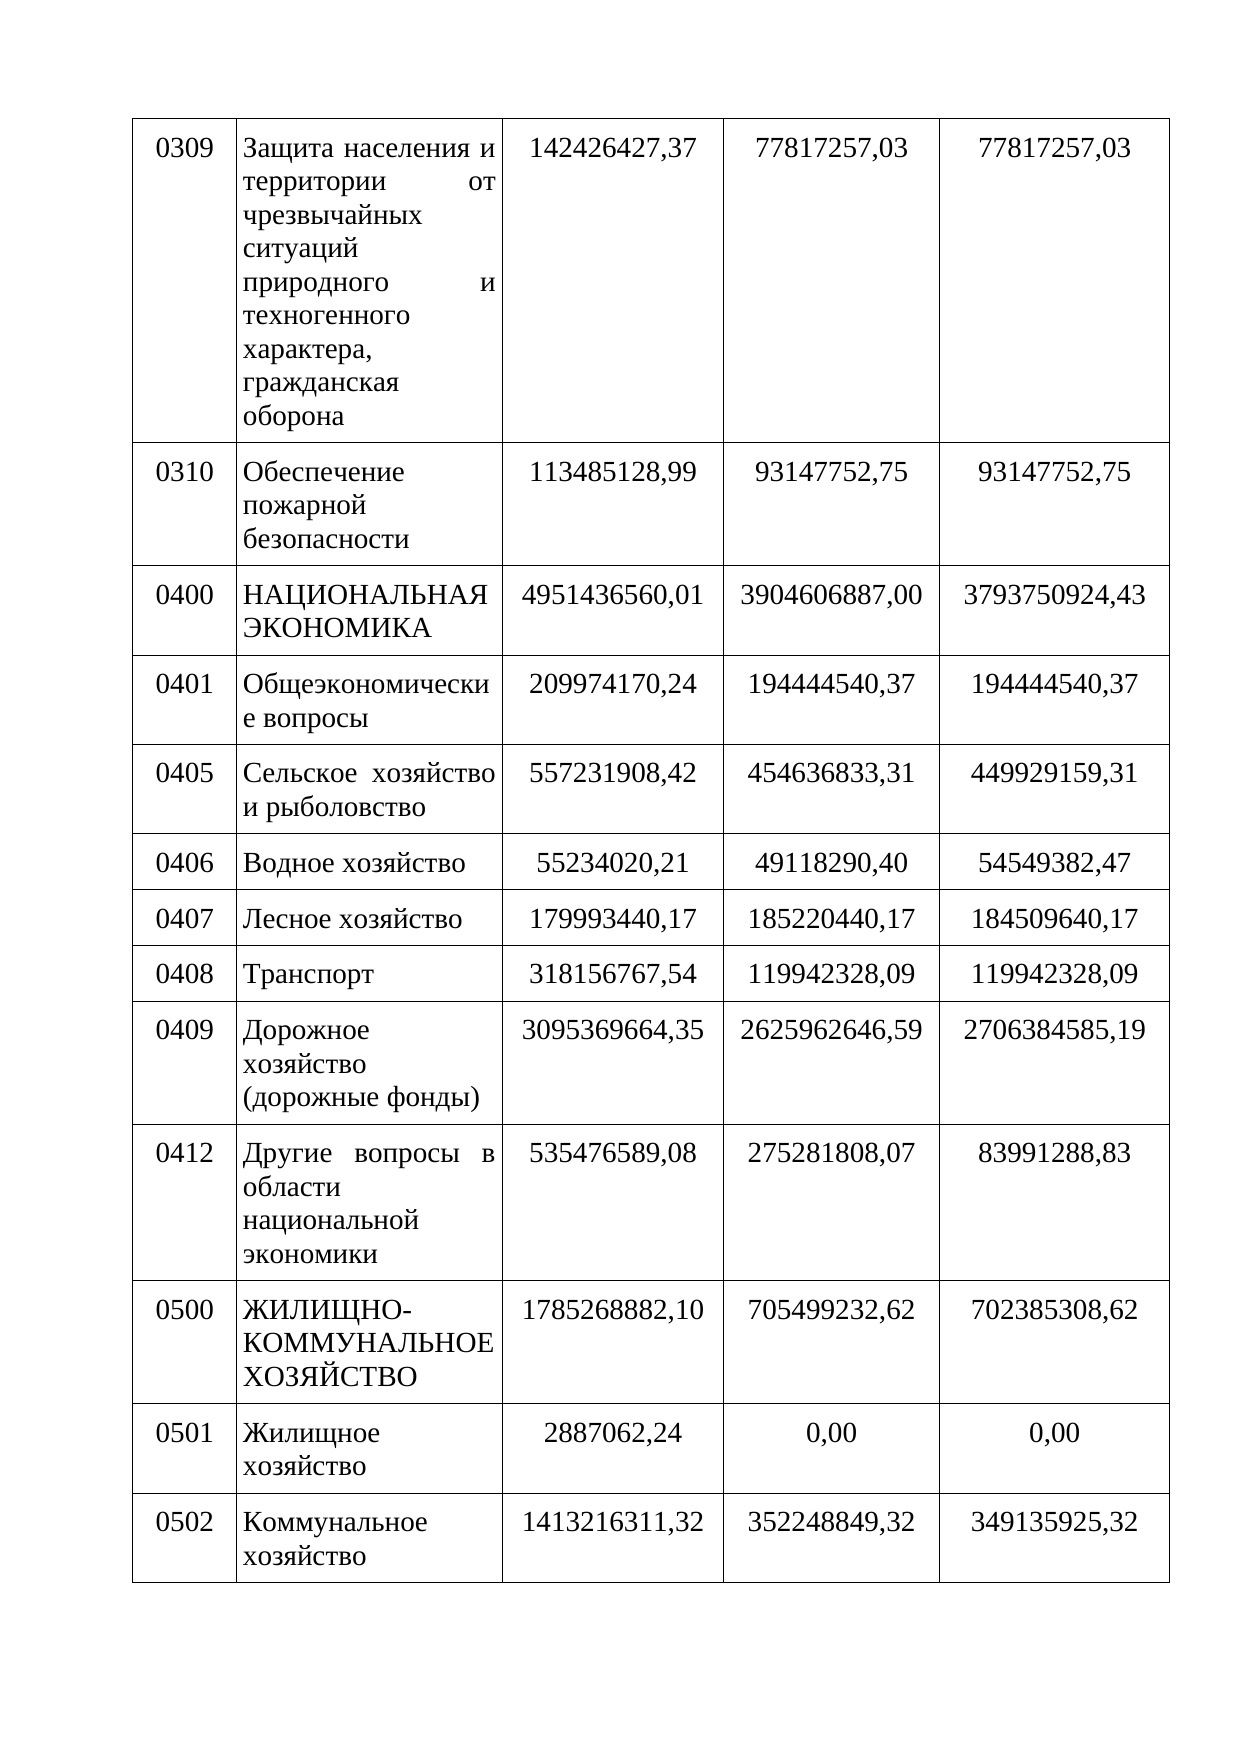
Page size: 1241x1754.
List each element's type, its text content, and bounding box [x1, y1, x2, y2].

table_cell 1413216311,32 [503, 1494, 723, 1582]
table_cell 0502 [133, 1494, 236, 1582]
table_cell 702385308,62 [940, 1281, 1169, 1403]
table_cell 2706384585,19 [940, 1002, 1169, 1124]
table_cell 209974170,24 [503, 656, 723, 744]
table_cell 705499232,62 [724, 1281, 939, 1403]
table_cell 349135925,32 [940, 1494, 1169, 1582]
table_cell 557231908,42 [503, 745, 723, 833]
table_cell 535476589,08 [503, 1125, 723, 1280]
table_cell 449929159,31 [940, 745, 1169, 833]
table_cell 0,00 [940, 1404, 1169, 1492]
table_cell 49118290,40 [724, 834, 939, 889]
table_cell 4951436560,01 [503, 566, 723, 654]
table_cell 0406 [133, 834, 236, 889]
table_cell 0409 [133, 1002, 236, 1124]
table_cell 0407 [133, 890, 236, 945]
table_cell 0501 [133, 1404, 236, 1492]
table_cell 3095369664,35 [503, 1002, 723, 1124]
table_cell Коммунальное хозяйство [237, 1494, 502, 1582]
table_cell 77817257,03 [724, 119, 939, 442]
table_cell Водное хозяйство [237, 834, 502, 889]
table_cell Транспорт [237, 946, 502, 1001]
table_cell НАЦИОНАЛЬНАЯ ЭКОНОМИКА [237, 566, 502, 654]
table_cell 0,00 [724, 1404, 939, 1492]
table_cell Жилищное хозяйство [237, 1404, 502, 1492]
table_cell Обеспечение пожарной безопасности [237, 443, 502, 565]
table_cell 454636833,31 [724, 745, 939, 833]
table_cell 142426427,37 [503, 119, 723, 442]
table_cell 184509640,17 [940, 890, 1169, 945]
table_cell Другие вопросы в области национальной экономики [237, 1125, 502, 1280]
table_cell 2625962646,59 [724, 1002, 939, 1124]
table_cell 194444540,37 [940, 656, 1169, 744]
table_cell 0400 [133, 566, 236, 654]
table_cell 3904606887,00 [724, 566, 939, 654]
table_cell Сельское хозяйство и рыболовство [237, 745, 502, 833]
table_cell 113485128,99 [503, 443, 723, 565]
table_cell ЖИЛИЩНО-КОММУНАЛЬНОЕ ХОЗЯЙСТВО [237, 1281, 502, 1403]
table_cell Лесное хозяйство [237, 890, 502, 945]
table_cell 275281808,07 [724, 1125, 939, 1280]
table_cell 0405 [133, 745, 236, 833]
table_cell 318156767,54 [503, 946, 723, 1001]
table_cell 93147752,75 [724, 443, 939, 565]
table_cell 119942328,09 [940, 946, 1169, 1001]
table_cell 2887062,24 [503, 1404, 723, 1492]
table_cell 119942328,09 [724, 946, 939, 1001]
table_cell 0500 [133, 1281, 236, 1403]
table_cell 0310 [133, 443, 236, 565]
table_cell 0408 [133, 946, 236, 1001]
table_cell 0309 [133, 119, 236, 442]
table_cell 352248849,32 [724, 1494, 939, 1582]
table_cell Дорожное хозяйство (дорожные фонды) [237, 1002, 502, 1124]
table_cell 194444540,37 [724, 656, 939, 744]
table_cell Защита населения и территории от чрезвычайных ситуаций природного и техногенного характера, гражданская оборона [237, 119, 502, 442]
table_cell 185220440,17 [724, 890, 939, 945]
table_cell 55234020,21 [503, 834, 723, 889]
table_cell 93147752,75 [940, 443, 1169, 565]
table_cell 77817257,03 [940, 119, 1169, 442]
table_cell 1785268882,10 [503, 1281, 723, 1403]
table_cell 179993440,17 [503, 890, 723, 945]
table_cell 3793750924,43 [940, 566, 1169, 654]
table_cell 0401 [133, 656, 236, 744]
table_cell 0412 [133, 1125, 236, 1280]
table_cell 54549382,47 [940, 834, 1169, 889]
table_cell 83991288,83 [940, 1125, 1169, 1280]
table_cell Общеэкономические вопросы [237, 656, 502, 744]
